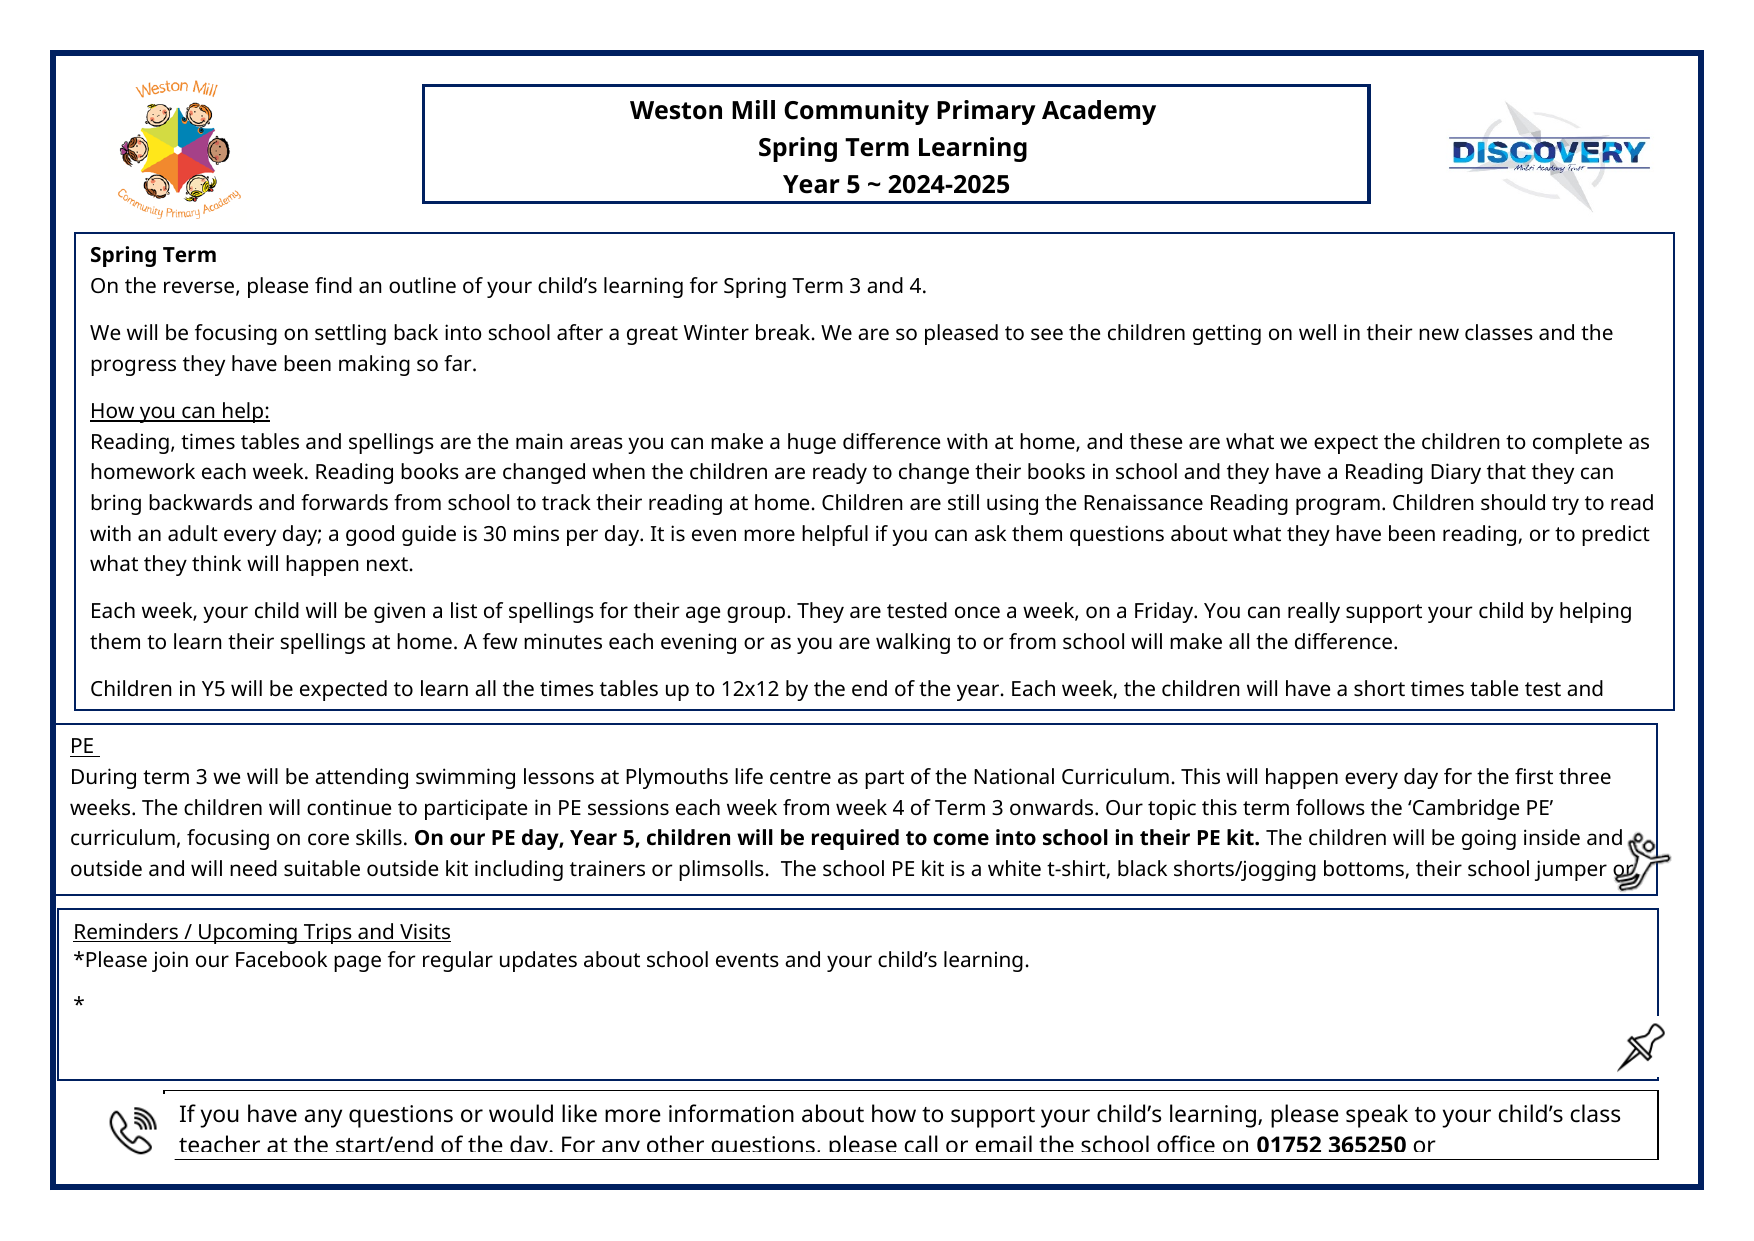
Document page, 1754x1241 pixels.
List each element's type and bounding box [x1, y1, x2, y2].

picture [1608, 821, 1679, 902]
picture [1617, 1016, 1669, 1077]
picture [96, 1094, 175, 1163]
picture [108, 75, 248, 225]
picture [1413, 74, 1678, 238]
